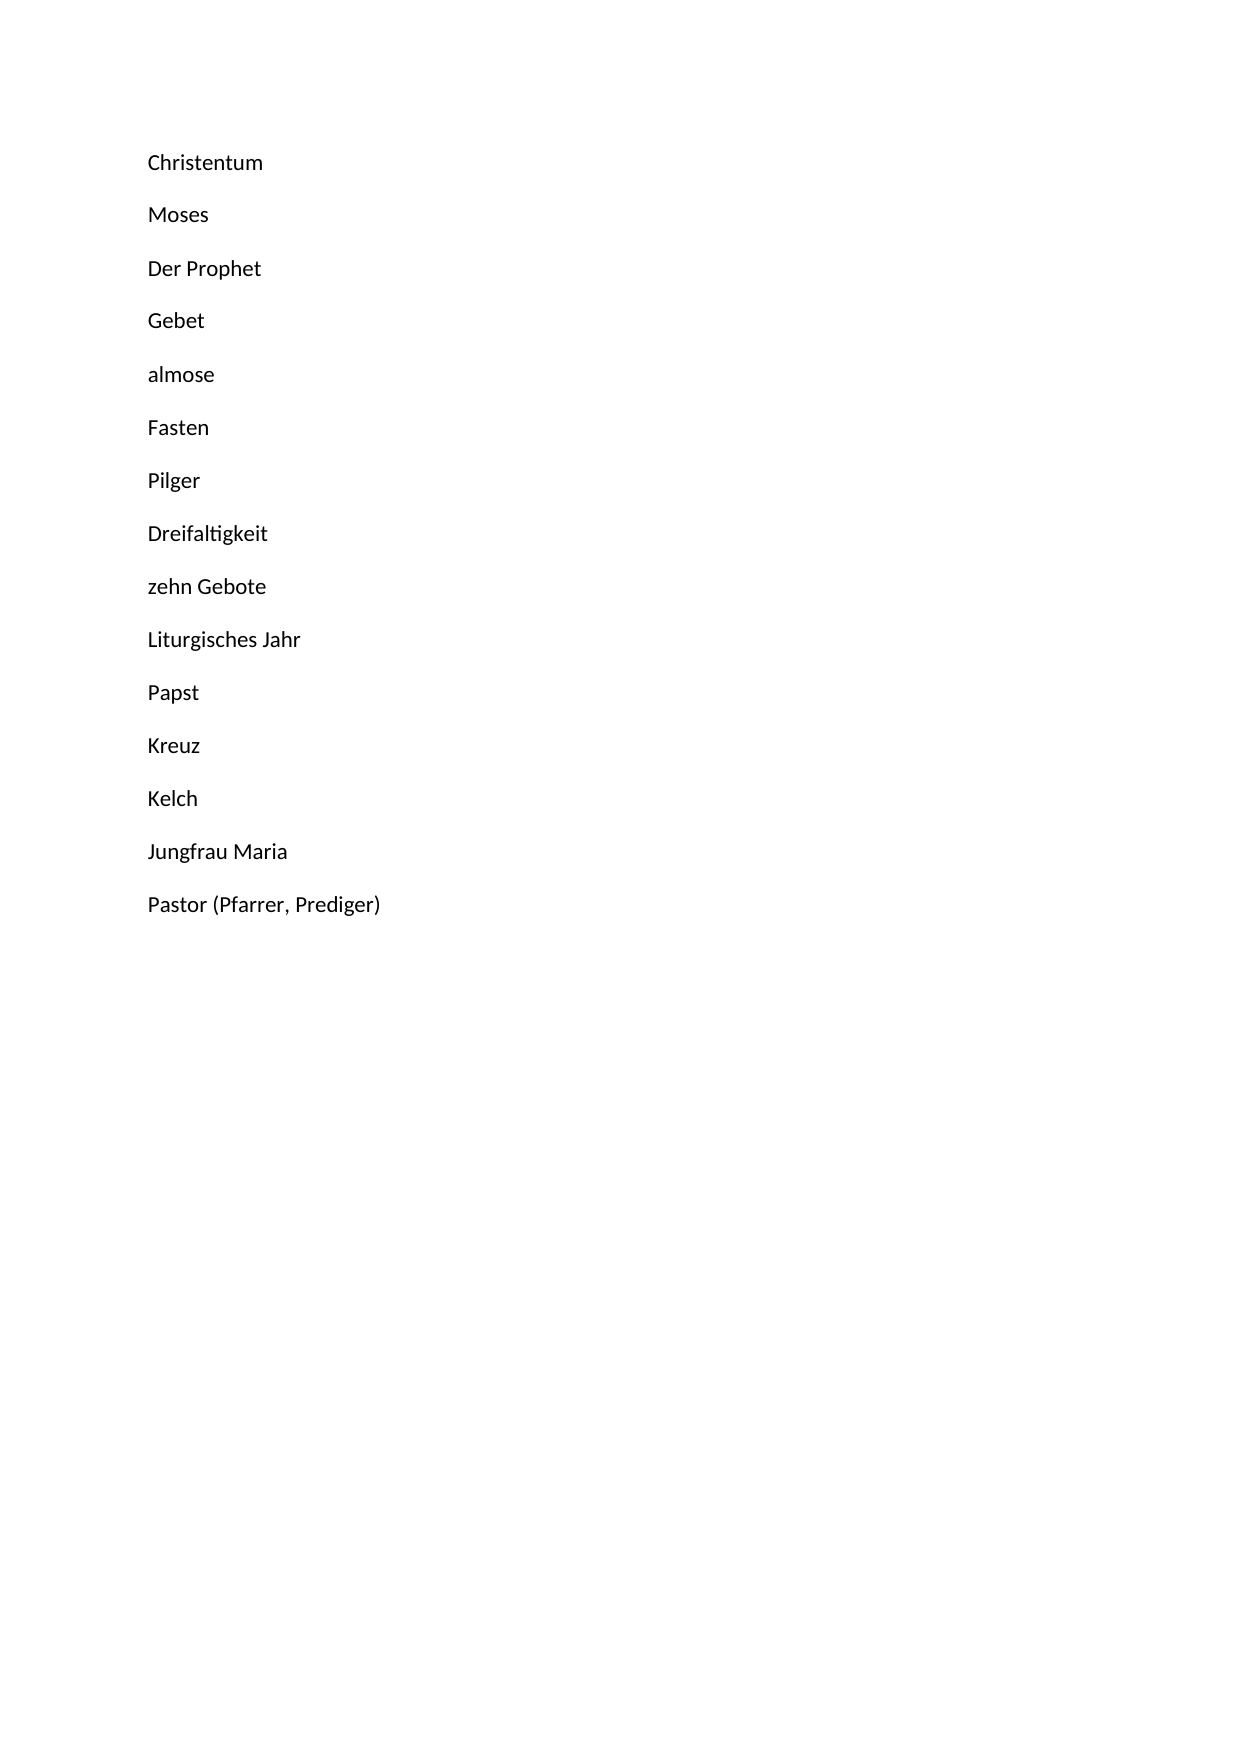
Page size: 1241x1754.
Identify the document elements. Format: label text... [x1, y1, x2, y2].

text Christentum [148, 148, 1093, 176]
text Moses [148, 201, 1093, 229]
text zehn Gebote [148, 572, 1093, 600]
text Papst [148, 678, 1093, 706]
text Gebet [148, 307, 1093, 335]
text Der Prophet [148, 254, 1093, 282]
text Dreifaltigkeit [148, 519, 1093, 547]
text Pastor (Pfarrer, Prediger) [148, 890, 1093, 918]
text Liturgisches Jahr [148, 625, 1093, 653]
text Jungfrau Maria [148, 837, 1093, 865]
text Kreuz [148, 731, 1093, 759]
text Fasten [148, 413, 1093, 441]
text Pilger [148, 466, 1093, 494]
text almose [148, 360, 1093, 388]
text Kelch [148, 784, 1093, 812]
